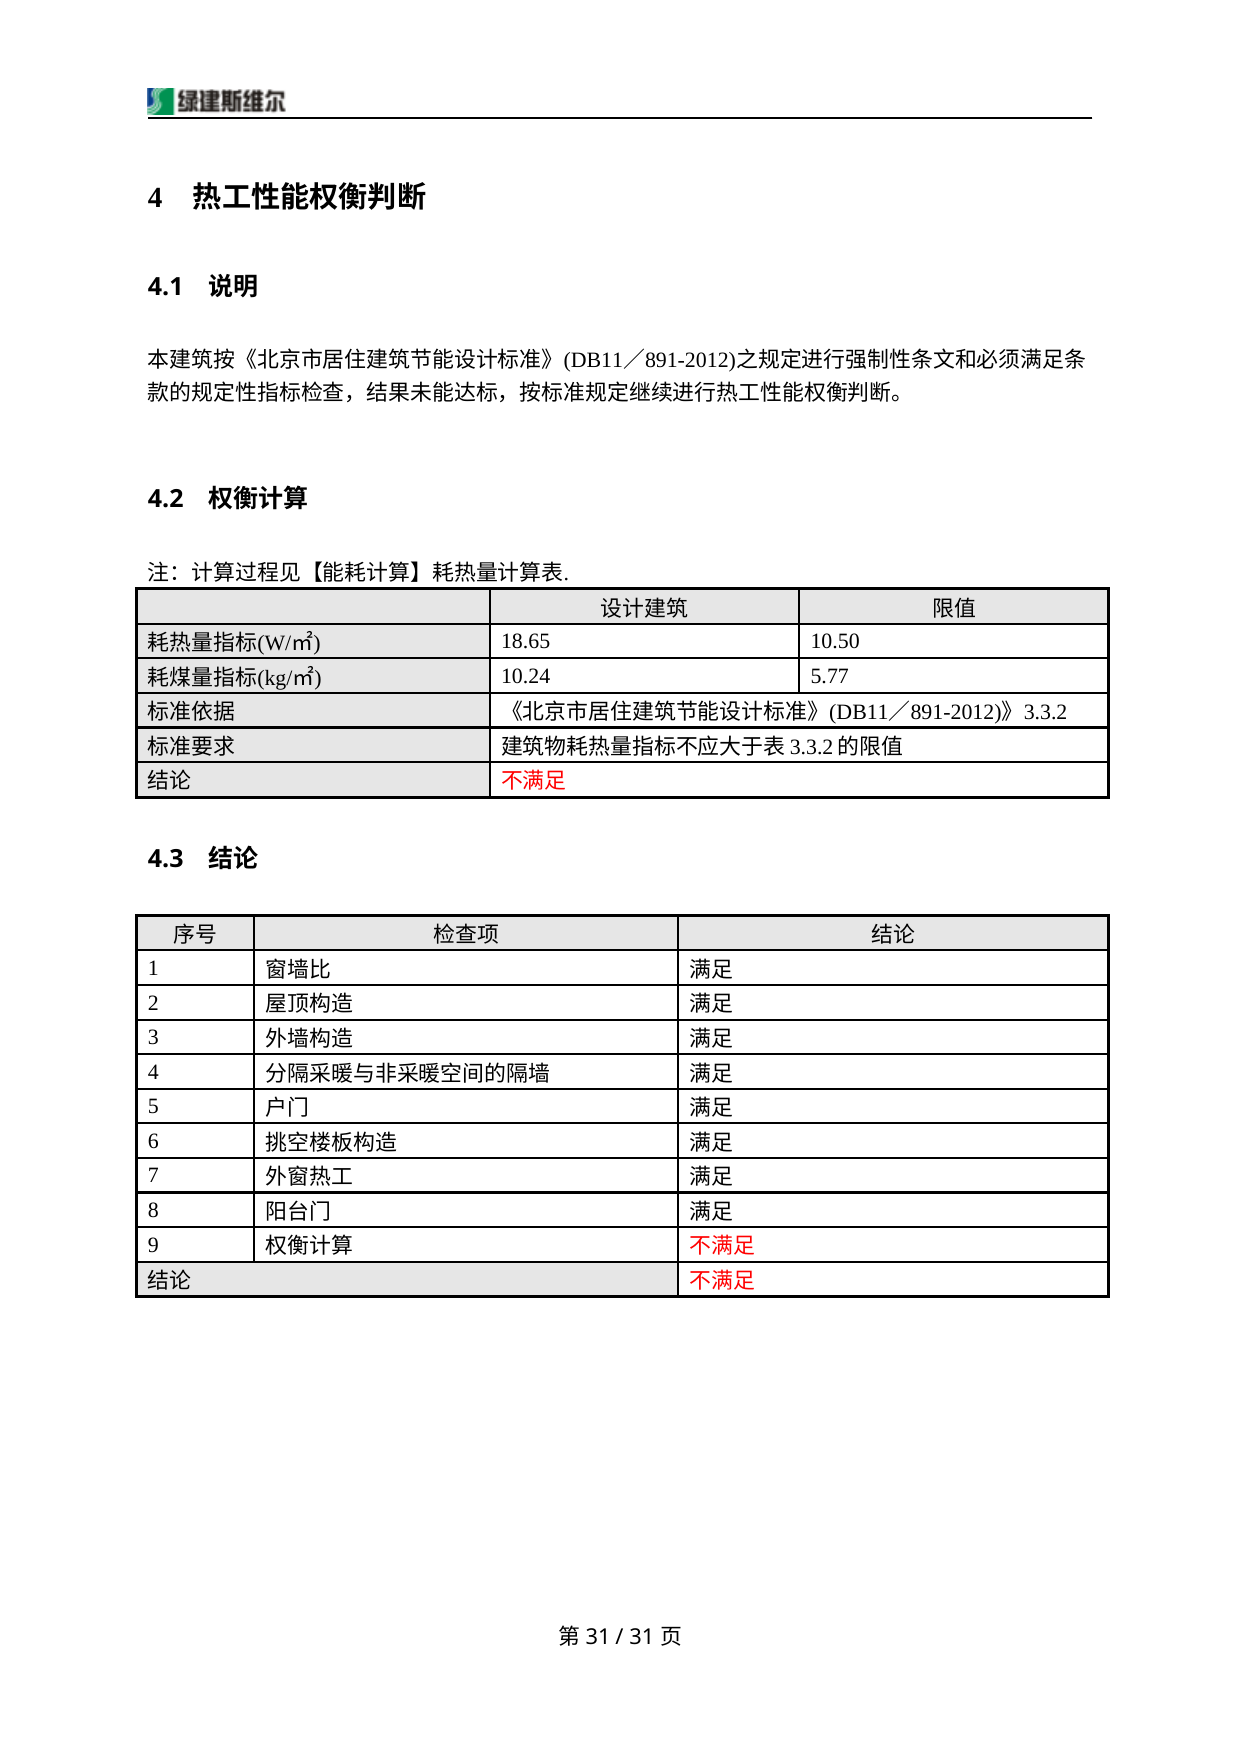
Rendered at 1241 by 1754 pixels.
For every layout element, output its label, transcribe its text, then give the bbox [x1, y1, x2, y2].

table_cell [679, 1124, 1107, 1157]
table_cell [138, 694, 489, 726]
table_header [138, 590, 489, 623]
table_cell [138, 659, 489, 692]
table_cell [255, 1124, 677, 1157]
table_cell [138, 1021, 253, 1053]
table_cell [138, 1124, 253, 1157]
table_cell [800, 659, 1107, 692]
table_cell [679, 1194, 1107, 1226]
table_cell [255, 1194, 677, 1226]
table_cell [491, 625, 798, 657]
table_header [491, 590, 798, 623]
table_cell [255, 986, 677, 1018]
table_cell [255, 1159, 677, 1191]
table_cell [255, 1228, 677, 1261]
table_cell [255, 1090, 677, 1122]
text 注：计算过程见【能耗计算】耗热量计算表. [148, 554, 1092, 587]
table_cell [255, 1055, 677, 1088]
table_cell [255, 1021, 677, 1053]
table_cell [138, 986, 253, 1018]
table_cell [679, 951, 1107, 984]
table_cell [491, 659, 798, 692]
subtitle 结论 [148, 824, 1092, 889]
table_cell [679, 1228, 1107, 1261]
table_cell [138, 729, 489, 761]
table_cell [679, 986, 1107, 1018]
text 本建筑按《北京市居住建筑节能设计标准》(DB11／891-2012)之规定进行强制性条文和必须满足条款的规定性指标检查，结果未能达标，按标准规定继续进行热工性能权衡判断。 [148, 342, 1092, 407]
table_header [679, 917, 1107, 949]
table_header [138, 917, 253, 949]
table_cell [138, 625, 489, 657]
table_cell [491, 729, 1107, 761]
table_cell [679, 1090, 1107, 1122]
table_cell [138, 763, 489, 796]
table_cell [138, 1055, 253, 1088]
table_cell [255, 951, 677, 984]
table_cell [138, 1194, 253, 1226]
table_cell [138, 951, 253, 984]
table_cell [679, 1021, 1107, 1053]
subtitle 热工性能权衡判断 [148, 162, 1092, 227]
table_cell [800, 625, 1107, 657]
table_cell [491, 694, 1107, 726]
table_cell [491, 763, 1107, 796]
subtitle 说明 [148, 252, 1092, 317]
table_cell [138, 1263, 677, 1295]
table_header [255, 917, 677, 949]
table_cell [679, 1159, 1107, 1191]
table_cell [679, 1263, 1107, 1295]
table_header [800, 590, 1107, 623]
picture [147, 88, 289, 115]
subtitle 权衡计算 [148, 464, 1092, 529]
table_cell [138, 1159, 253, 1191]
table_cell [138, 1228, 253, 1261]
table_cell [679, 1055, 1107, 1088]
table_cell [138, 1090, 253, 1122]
